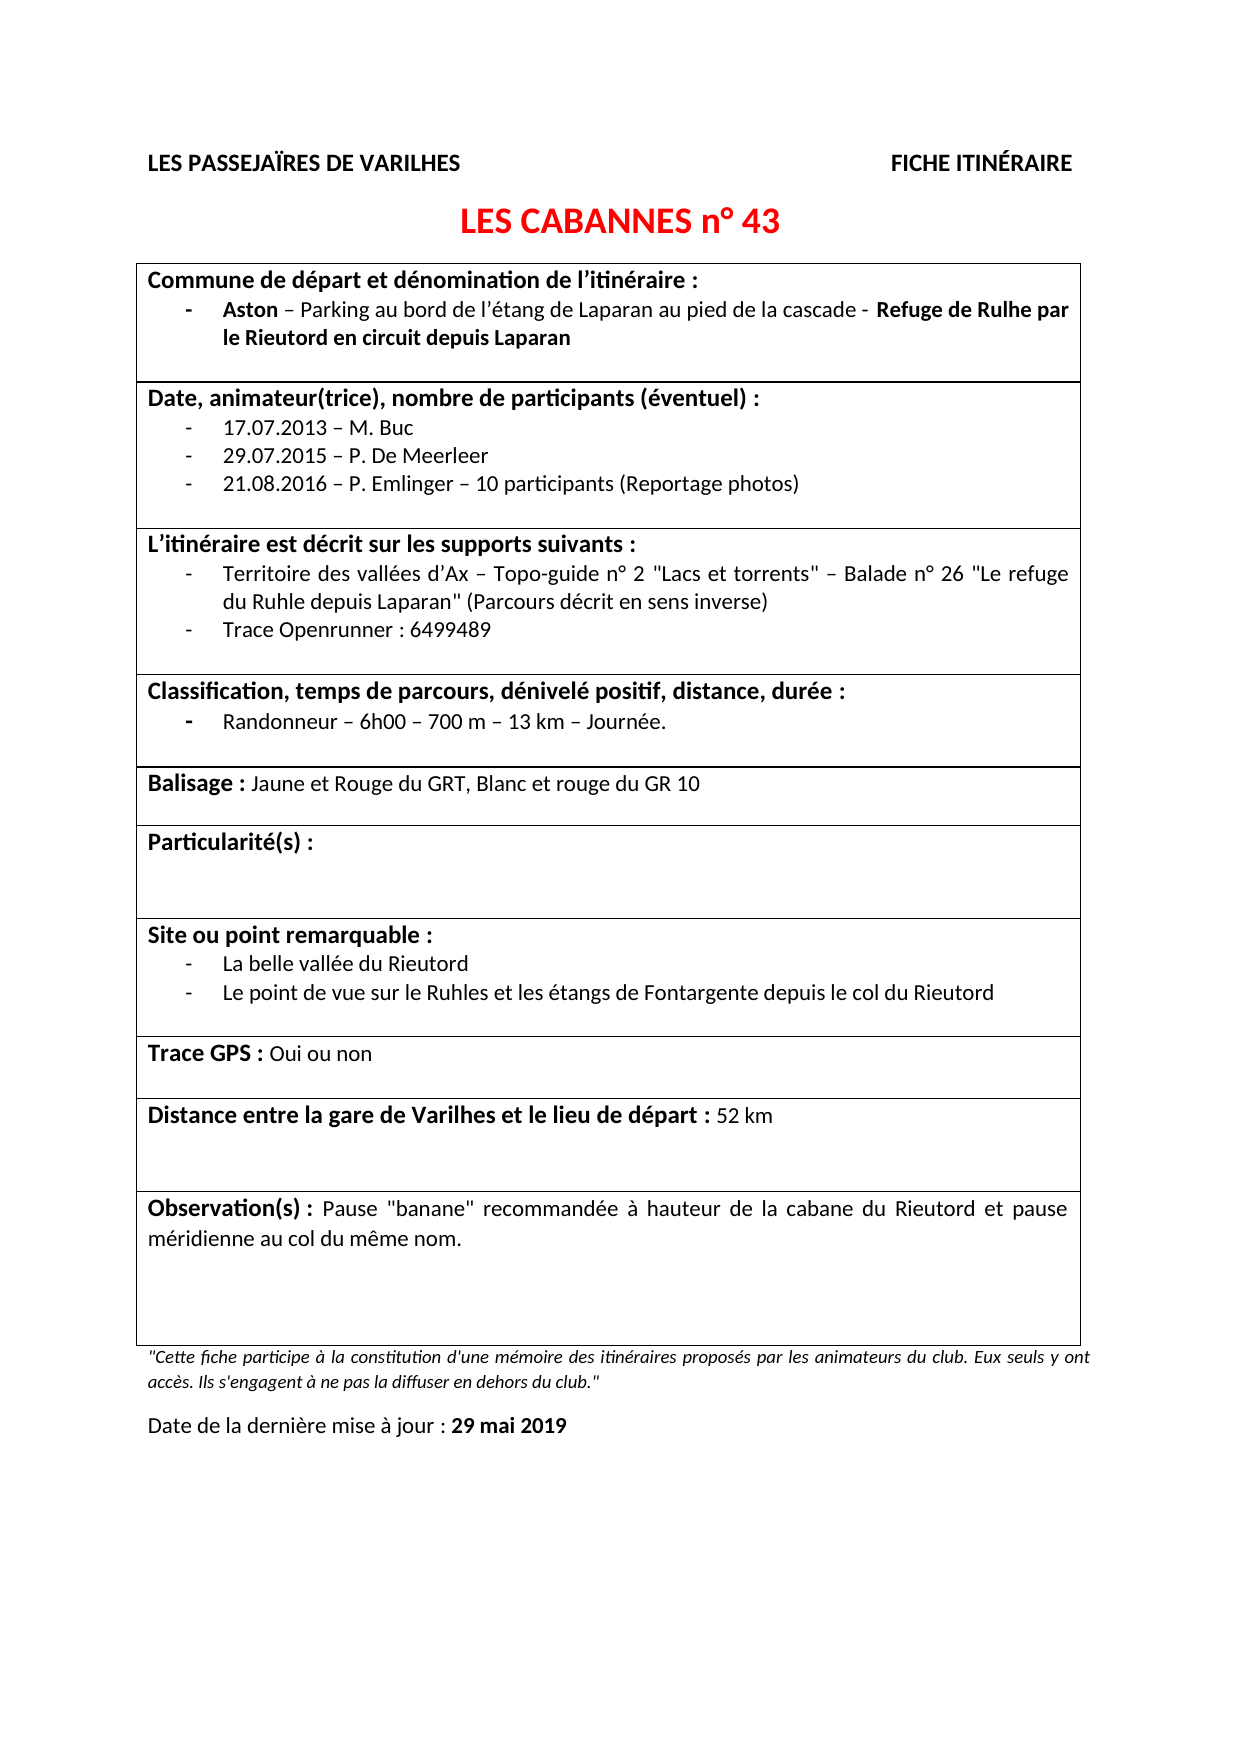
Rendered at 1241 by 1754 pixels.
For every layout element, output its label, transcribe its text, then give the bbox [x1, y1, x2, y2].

table_cell Date, animateur(trice), nombre de participants (éventuel) : 17.07.2013 – M. Buc 29.07.2015 – P. De Meerleer 21.08.2016 – P. Emlinger – 10 participants (Reportage photos) [137, 383, 1080, 528]
text "Cette fiche participe à la constitution d'une mémoire des itinéraires proposés par les animateurs du club. Eux seuls y ont accès. Ils s'engagent à ne pas la diffuser en dehors du club." [148, 1346, 1093, 1393]
text LES PASSEJAÏRES DE VARILHES FICHE ITINÉRAIRE [148, 148, 1093, 178]
text Date de la dernière mise à jour : 29 mai 2019 [148, 1412, 1093, 1439]
table_cell L’itinéraire est décrit sur les supports suivants : Territoire des vallées d’Ax – Topo-guide n° 2 "Lacs et torrents" – Balade n° 26 "Le refuge du Ruhle depuis Laparan" (Parcours décrit en sens inverse) Trace Openrunner : 6499489 [137, 529, 1080, 674]
table_cell Particularité(s) : [137, 826, 1080, 918]
table_cell Distance entre la gare de Varilhes et le lieu de départ : [137, 1099, 1080, 1191]
table_header Commune de départ et dénomination de l’itinéraire : Aston – Parking au bord de l’étang de Laparan au pied de la cascade - Refuge de Rulhe par le Rieutord en circuit depuis Laparan [137, 264, 1080, 381]
table_cell Balisage : Jaune et Rouge du GRT, Blanc et rouge du GR 10 [137, 768, 1080, 825]
table_cell Observation(s) : Pause "banane" recommandée à hauteur de la cabane du Rieutord et pause méridienne au col du même nom. [137, 1192, 1080, 1344]
text LES CABANNES n° 43 [148, 197, 1093, 243]
table_cell Classification, temps de parcours, dénivelé positif, distance, durée : Randonneur – 6h00 – – – Journée. [137, 675, 1080, 766]
table_cell Site ou point remarquable : La belle vallée du Rieutord Le point de vue sur le Ruhles et les étangs de Fontargente depuis le col du Rieutord [137, 919, 1080, 1036]
table_cell Trace GPS : Oui ou non [137, 1037, 1080, 1098]
